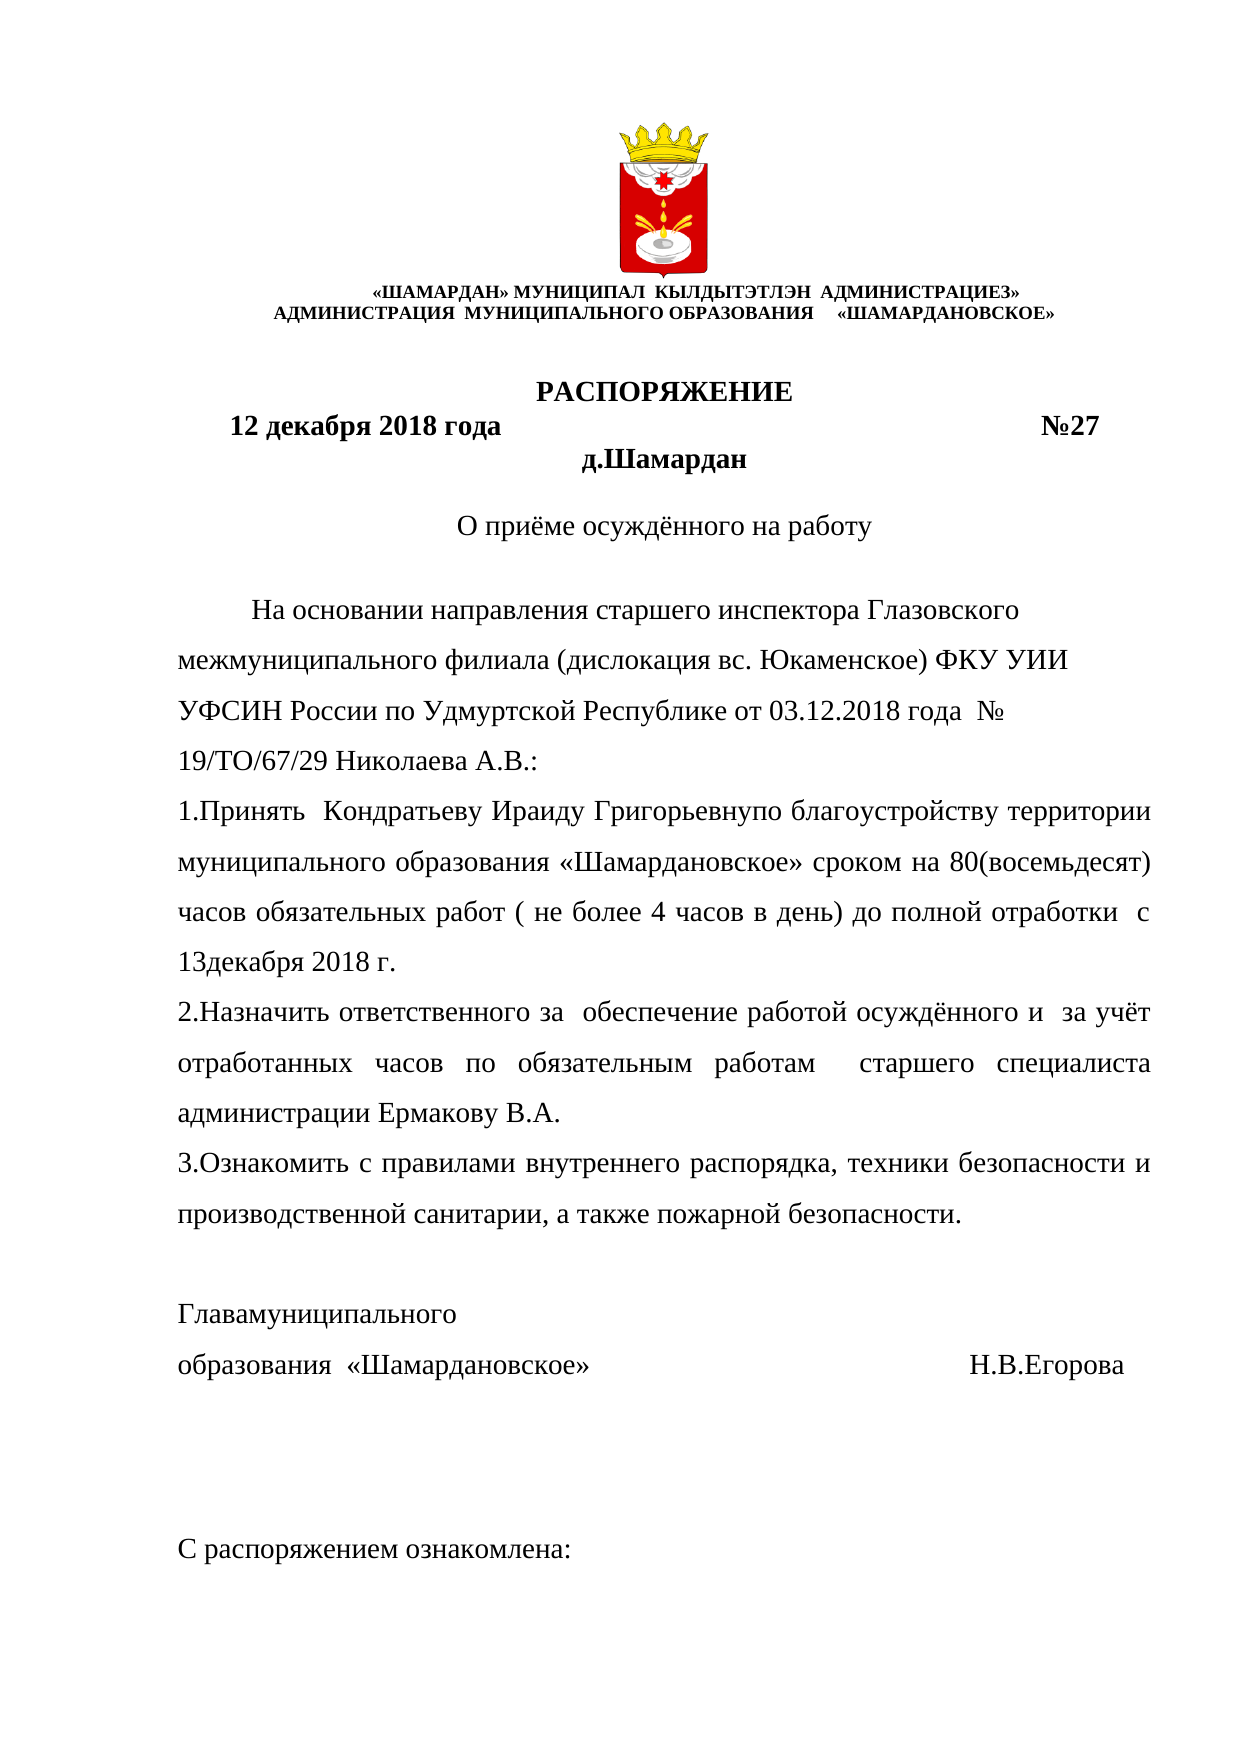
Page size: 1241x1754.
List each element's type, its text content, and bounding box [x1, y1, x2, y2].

text образования «Шамардановское» Н.В.Егорова [177, 1347, 1152, 1380]
text 3.Ознакомить с правилами внутреннего распорядка, техники безопасности и производственной санитарии, а также пожарной безопасности. [177, 1146, 1152, 1229]
text 12 декабря 2018 года №27 [177, 408, 1152, 441]
text Главамуниципального [177, 1296, 1152, 1330]
text На основании направления старшего инспектора Глазовского межмуниципального филиала (дислокация вс. Юкаменское) ФКУ УИИ УФСИН России по Удмуртской Республике от 03.12.2018 года № 19/ТО/67/29 Николаева А.В.: [177, 592, 1152, 777]
text РАСПОРЯЖЕНИЕ [177, 374, 1152, 408]
text 2.Назначить ответственного за обеспечение работой осуждённого и за учёт отработанных часов по обязательным работам старшего специалиста администрации Ермакову В.А. [177, 994, 1152, 1129]
text О приёме осуждённого на работу [177, 508, 1152, 542]
picture [613, 118, 716, 281]
text д.Шамардан [177, 441, 1152, 475]
text С распоряжением ознакомлена: [177, 1531, 1152, 1565]
text «ШАМАРДАН» МУНИЦИПАЛ КЫЛДЫТЭТЛЭН АДМИНИСТРАЦИЕЗ» [236, 281, 1152, 302]
text 1.Принять Кондратьеву Ираиду Григорьевнупо благоустройству территории муниципального образования «Шамардановское» сроком на 80(восемьдесят) часов обязательных работ ( не более 4 часов в день) до полной отработки с 13декабря 2018 г. [177, 793, 1152, 978]
text АДМИНИСТРАЦИЯ МУНИЦИПАЛЬНОГО ОБРАЗОВАНИЯ «ШАМАРДАНОВСКОЕ» [177, 302, 1152, 324]
